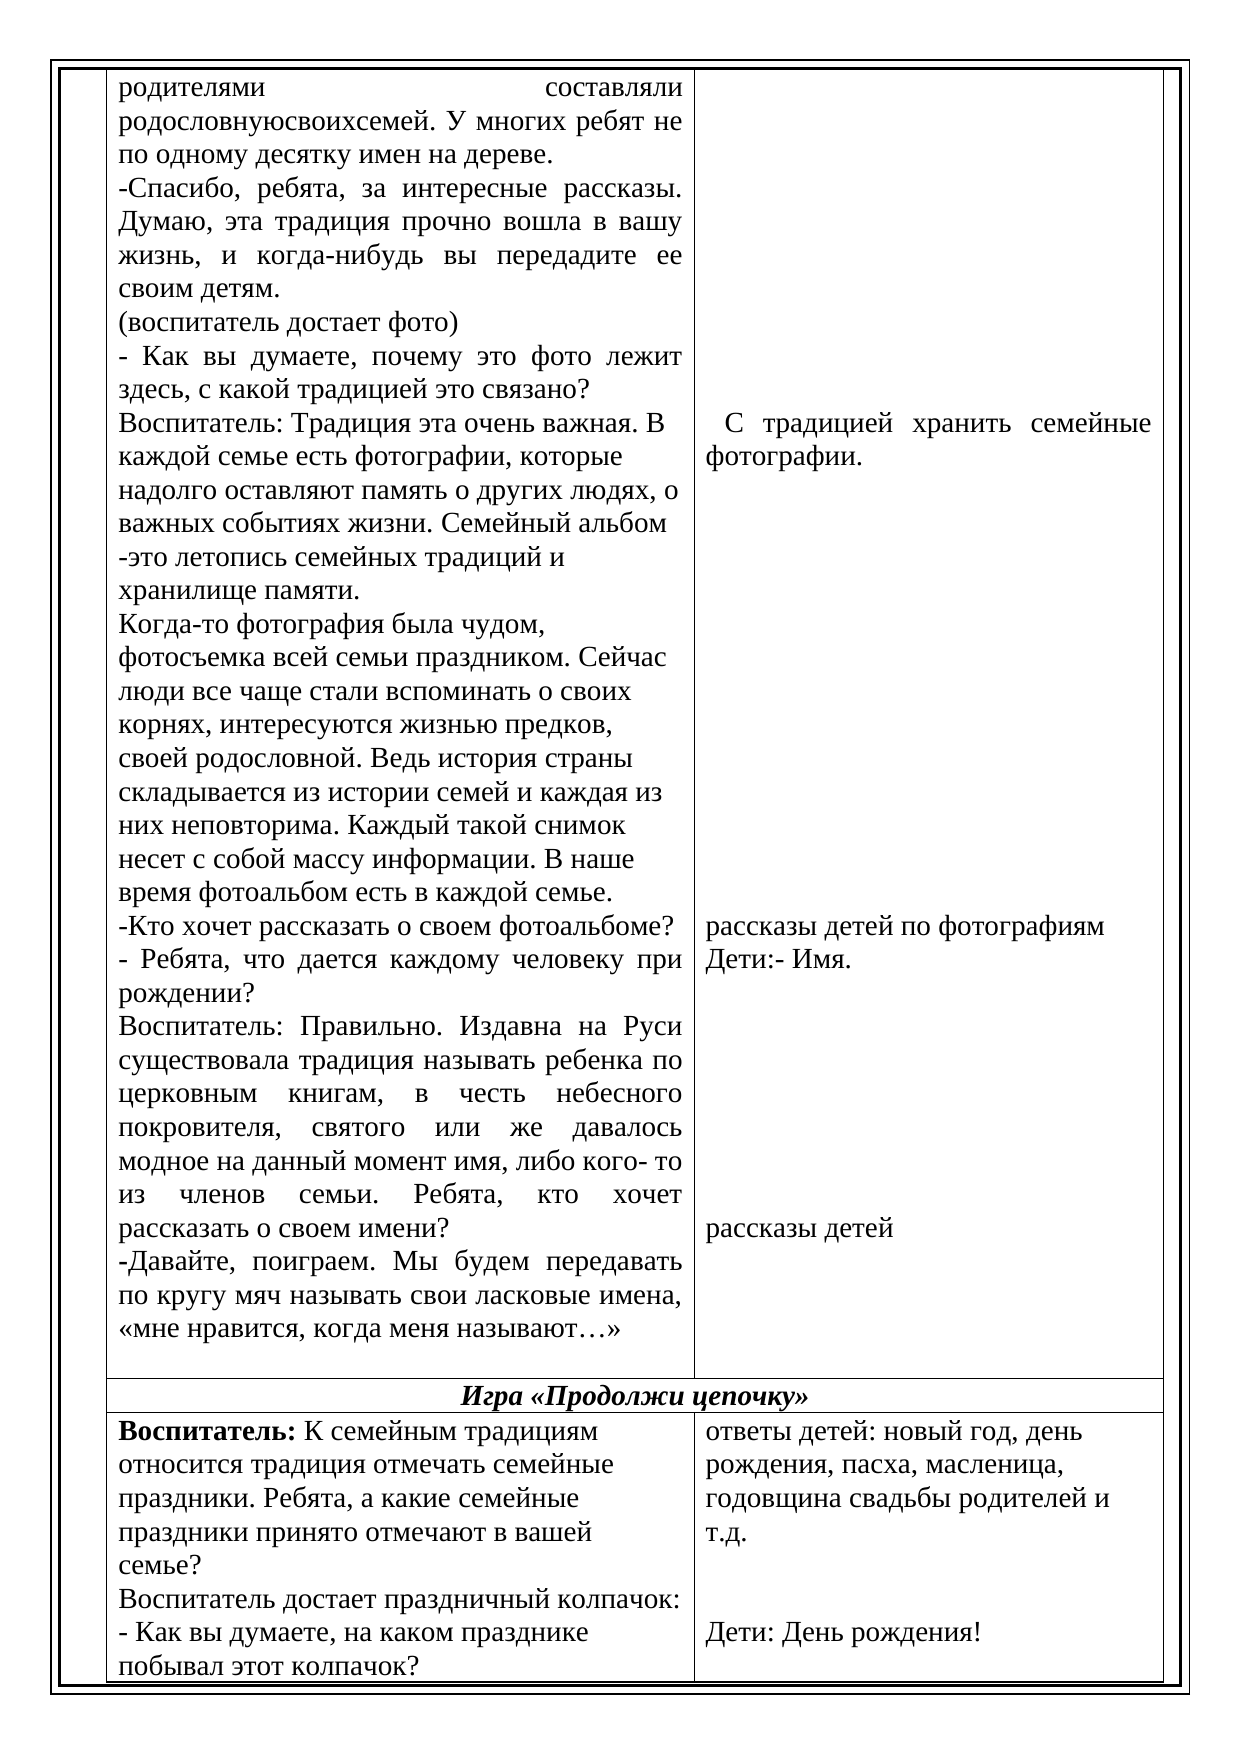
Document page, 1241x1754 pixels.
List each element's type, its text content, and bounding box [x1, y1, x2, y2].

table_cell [107, 70, 694, 1377]
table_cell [695, 70, 1163, 1377]
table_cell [107, 1413, 694, 1681]
table_cell Игра «Продолжи цепочку» [107, 1379, 1163, 1412]
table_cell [695, 1413, 1163, 1681]
